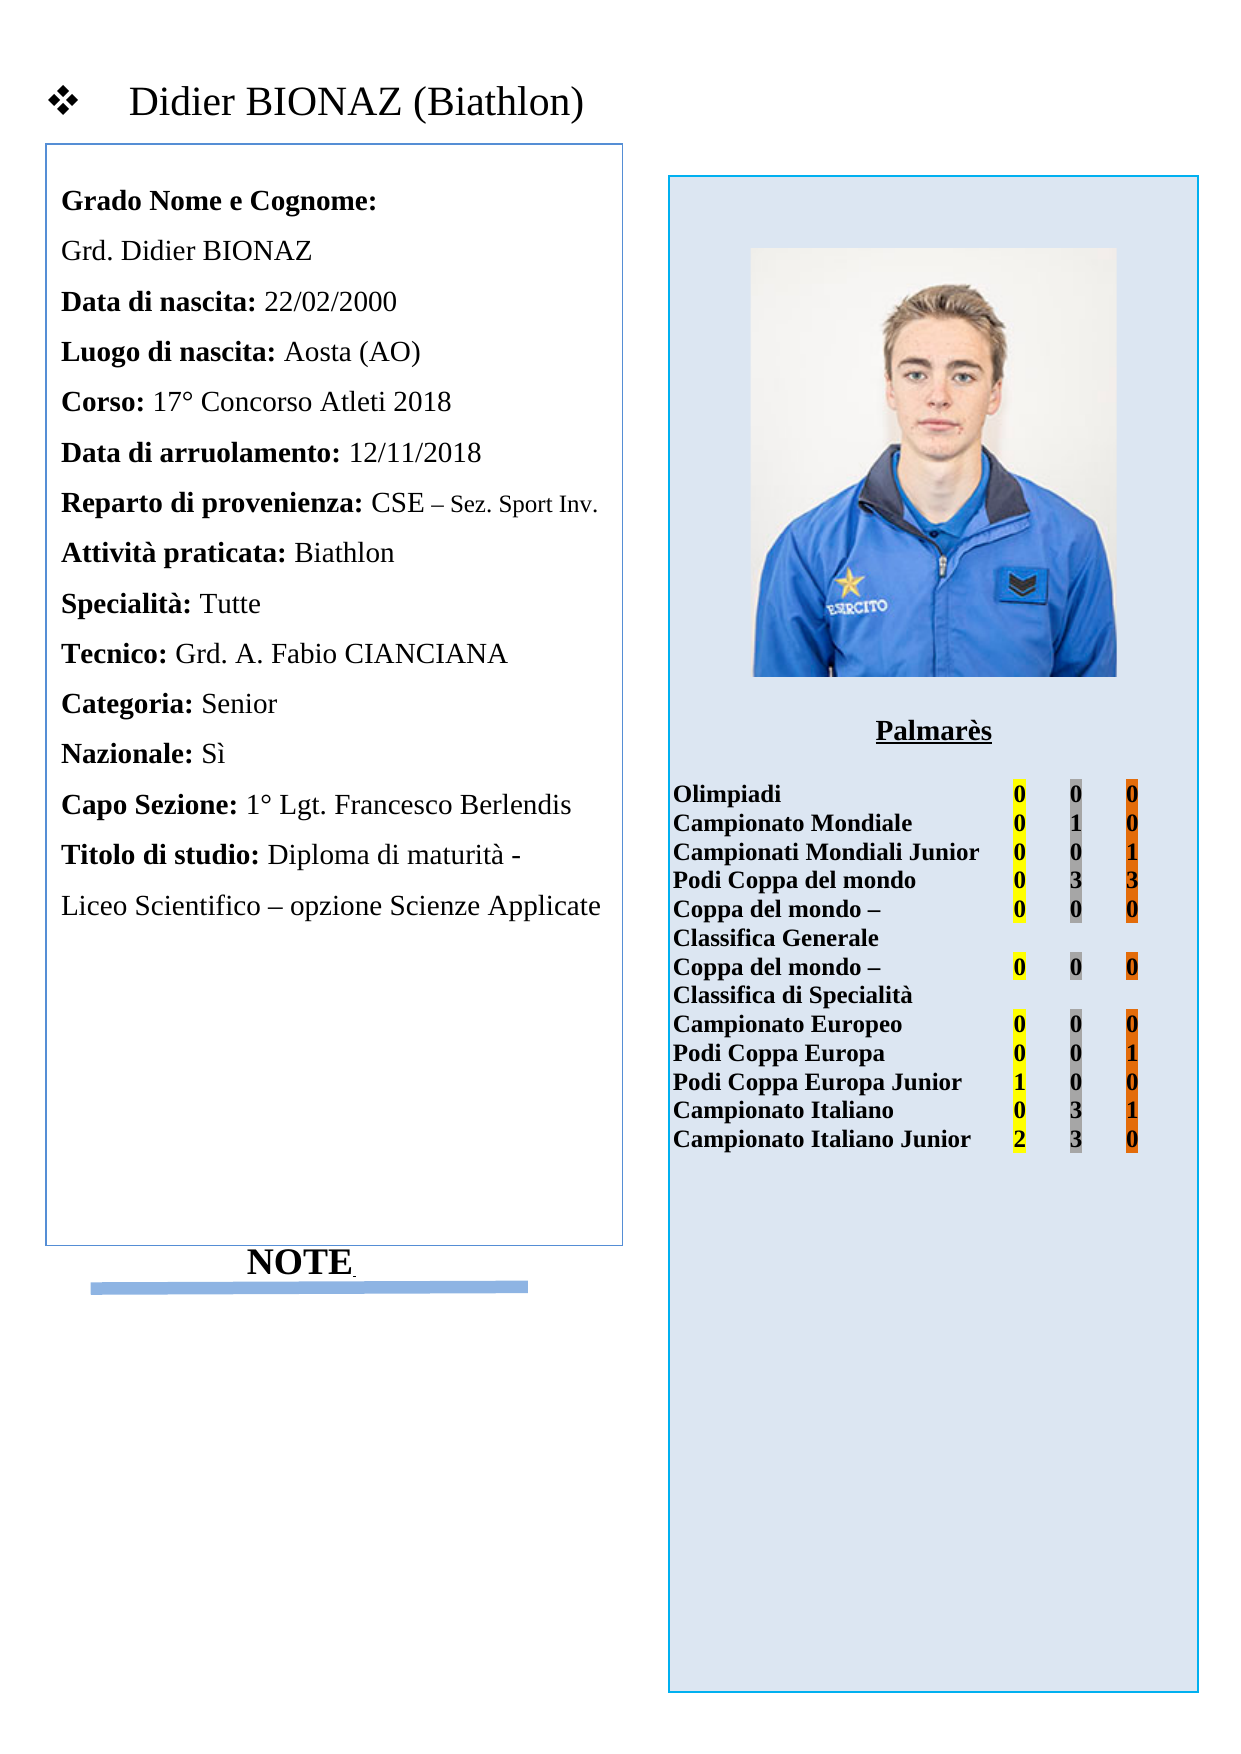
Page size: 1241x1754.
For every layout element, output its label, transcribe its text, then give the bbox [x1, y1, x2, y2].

text NOTE [59, 1239, 668, 1283]
